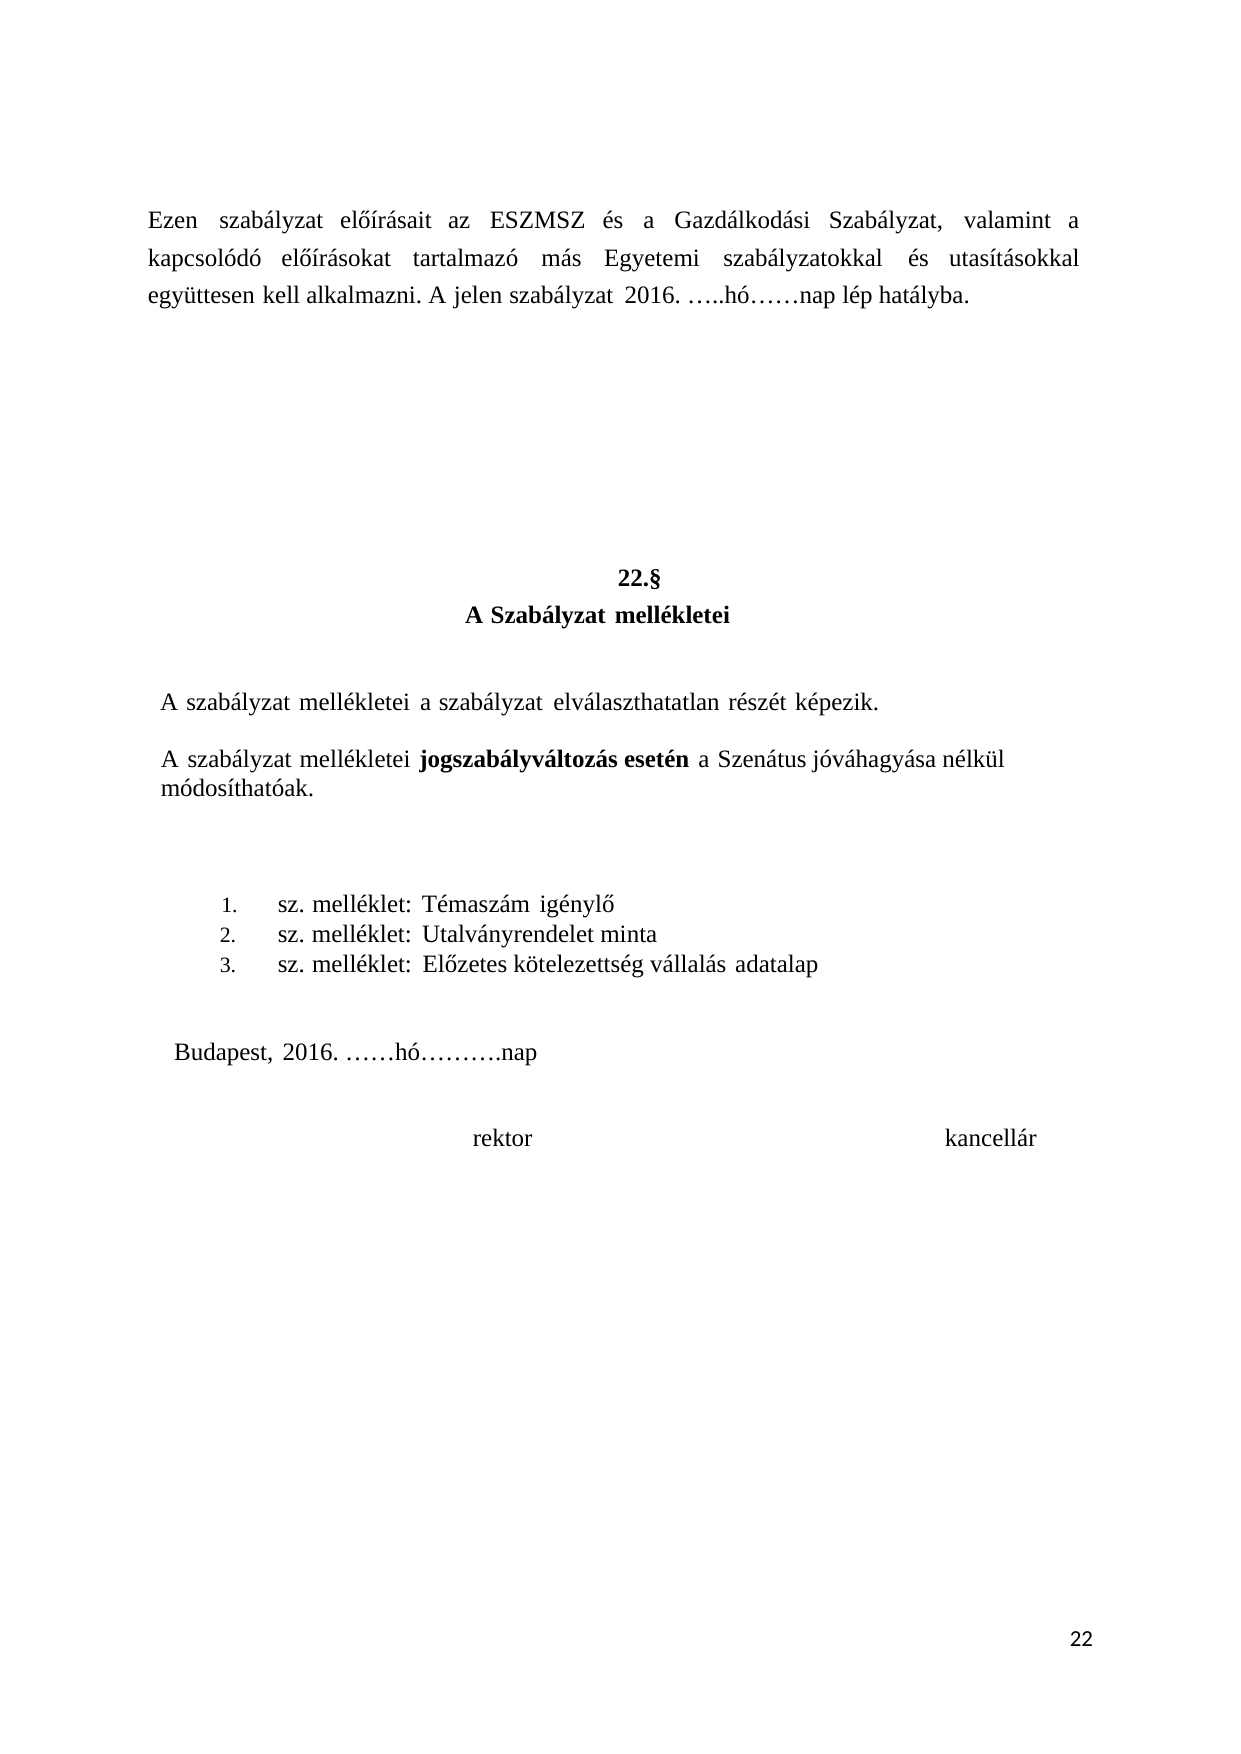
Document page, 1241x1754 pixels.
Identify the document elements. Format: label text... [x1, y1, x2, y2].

text 22.§ [326, 563, 952, 592]
list sz. melléklet: Témaszám igénylő [221, 889, 1093, 918]
subtitle A Szabályzat mellékletei [465, 600, 850, 629]
text Budapest, 2016. ……hó……….nap [174, 1037, 1093, 1066]
text A szabályzat mellékletei jogszabályváltozás esetén a Szenátus jóváhagyása nélkül módosíthatóak. [161, 744, 1093, 802]
text rektor kancellár [148, 1123, 1093, 1152]
list sz. melléklet: Előzetes kötelezettség vállalás adatalap [219, 949, 1093, 978]
text Ezen szabályzat előírásait az ESZMSZ és a Gazdálkodási Szabályzat, valamint a kapcsolódó előírásokat tartalmazó más Egyetemi szabályzatokkal és utasításokkal együttesen kell alkalmazni. A jelen szabályzat 2016. …..hó……nap lép hatályba. [148, 205, 1079, 309]
text A szabályzat mellékletei a szabályzat elválaszthatatlan részét képezik. [160, 687, 1093, 715]
list sz. melléklet: Utalványrendelet minta [219, 919, 1093, 948]
